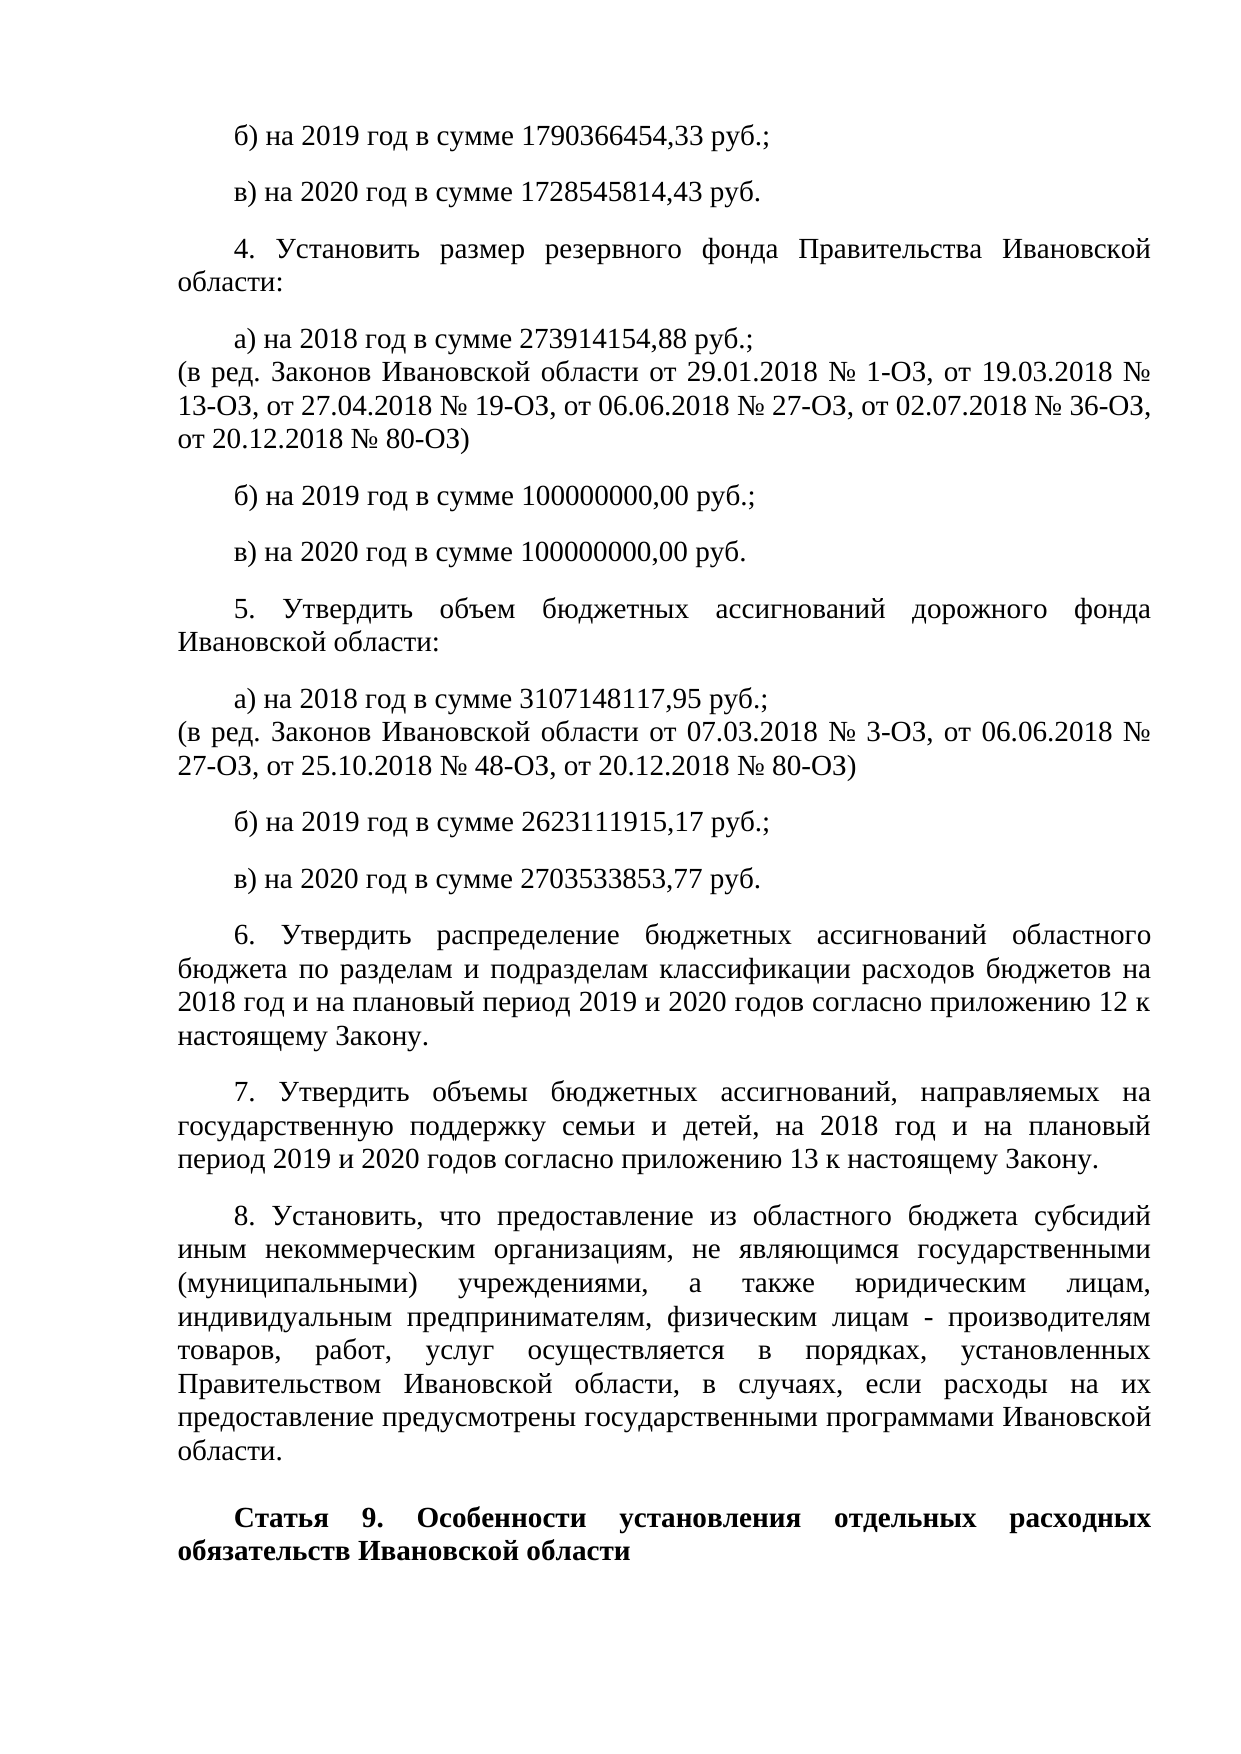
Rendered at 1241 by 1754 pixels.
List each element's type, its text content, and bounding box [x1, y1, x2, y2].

text (в ред. Законов Ивановской области от 07.03.2018 № 3-ОЗ, от 06.06.2018 № 27-ОЗ, от 25.10.2018 № 48-ОЗ, от 20.12.2018 № 80-ОЗ) [177, 714, 1152, 782]
text 4. Установить размер резервного фонда Правительства Ивановской области: [177, 231, 1152, 298]
text б) на 2019 год в сумме 1790366454,33 руб.; [177, 118, 1152, 152]
text 5. Утвердить объем бюджетных ассигнований дорожного фонда Ивановской области: [177, 591, 1152, 658]
text 6. Утвердить распределение бюджетных ассигнований областного бюджета по разделам и подразделам классификации расходов бюджетов на 2018 год и на плановый период 2019 и 2020 годов согласно приложению 12 к настоящему Закону. [177, 917, 1152, 1052]
text в) на 2020 год в сумме 1728545814,43 руб. [177, 174, 1152, 208]
text 7. Утвердить объемы бюджетных ассигнований, направляемых на государственную поддержку семьи и детей, на 2018 год и на плановый период 2019 и 2020 годов согласно приложению 13 к настоящему Закону. [177, 1074, 1152, 1175]
text в) на 2020 год в сумме 100000000,00 руб. [177, 534, 1152, 568]
text в) на 2020 год в сумме 2703533853,77 руб. [177, 861, 1152, 894]
text (в ред. Законов Ивановской области от 29.01.2018 № 1-ОЗ, от 19.03.2018 № 13-ОЗ, от 27.04.2018 № 19-ОЗ, от 06.06.2018 № 27-ОЗ, от 02.07.2018 № 36-ОЗ, от 20.12.2018 № 80-ОЗ) [177, 354, 1152, 455]
text б) на 2019 год в сумме 2623111915,17 руб.; [177, 804, 1152, 838]
text 8. Установить, что предоставление из областного бюджета субсидий иным некоммерческим организациям, не являющимся государственными (муниципальными) учреждениями, а также юридическим лицам, индивидуальным предпринимателям, физическим лицам - производителям товаров, работ, услуг осуществляется в порядках, установленных Правительством Ивановской области, в случаях, если расходы на их предоставление предусмотрены государственными программами Ивановской области. [177, 1198, 1152, 1466]
text а) на 2018 год в сумме 3107148117,95 руб.; [177, 681, 1152, 714]
text а) на 2018 год в сумме 273914154,88 руб.; [177, 321, 1152, 354]
title Статья 9. Особенности установления отдельных расходных обязательств Ивановской области [177, 1500, 1152, 1567]
text б) на 2019 год в сумме 100000000,00 руб.; [177, 478, 1152, 512]
